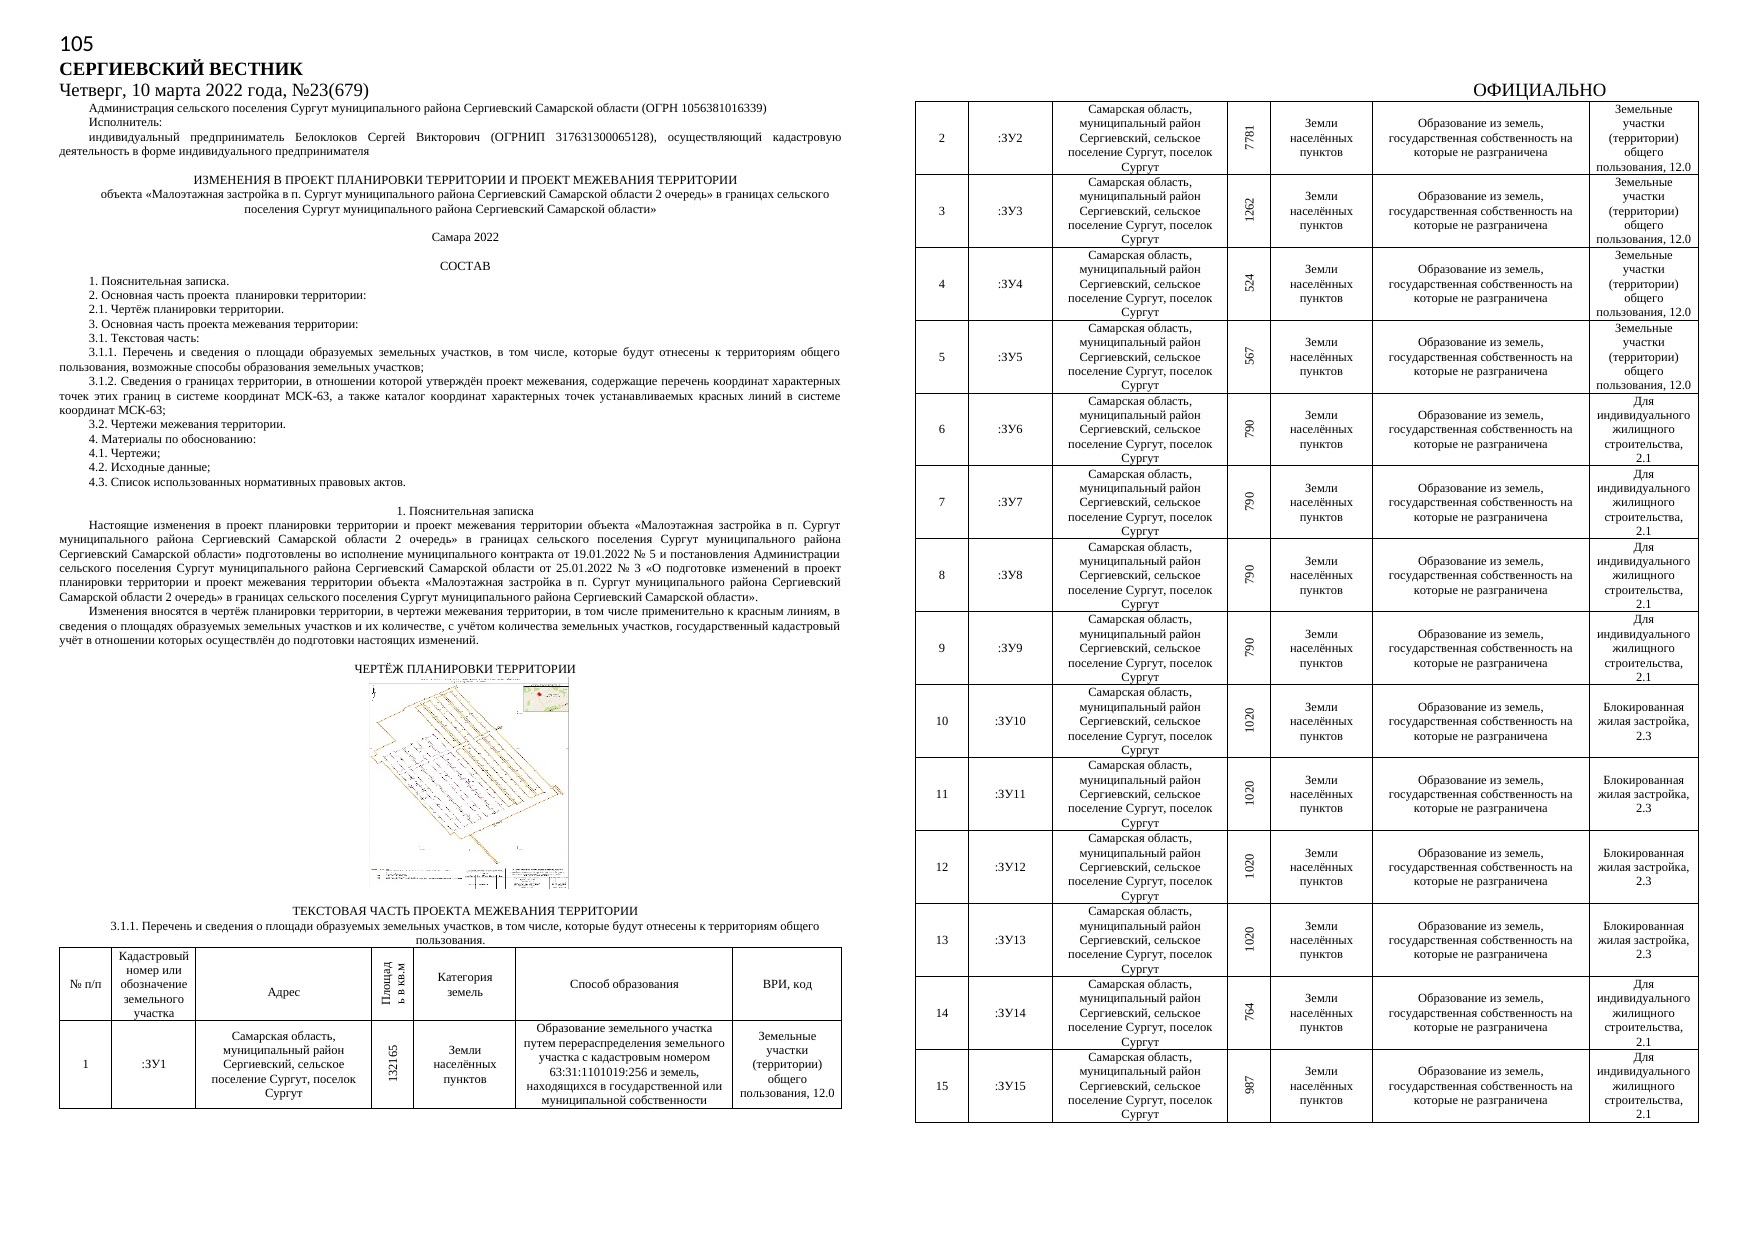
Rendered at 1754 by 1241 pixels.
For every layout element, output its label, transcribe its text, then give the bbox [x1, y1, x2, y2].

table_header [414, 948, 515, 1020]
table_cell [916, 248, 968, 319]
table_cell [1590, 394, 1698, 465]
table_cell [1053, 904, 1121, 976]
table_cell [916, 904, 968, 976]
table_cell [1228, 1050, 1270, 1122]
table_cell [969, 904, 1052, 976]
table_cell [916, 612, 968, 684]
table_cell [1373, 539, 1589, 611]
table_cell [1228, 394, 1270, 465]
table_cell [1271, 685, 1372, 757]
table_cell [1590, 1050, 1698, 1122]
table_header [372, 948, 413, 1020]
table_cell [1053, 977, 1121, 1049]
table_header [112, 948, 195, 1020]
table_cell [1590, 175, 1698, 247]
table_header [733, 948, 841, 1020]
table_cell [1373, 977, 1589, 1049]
text Администрация сельского поселения Сургут муниципального района Сергиевский Самарской области (ОГРН 1056381016339) [59, 101, 842, 115]
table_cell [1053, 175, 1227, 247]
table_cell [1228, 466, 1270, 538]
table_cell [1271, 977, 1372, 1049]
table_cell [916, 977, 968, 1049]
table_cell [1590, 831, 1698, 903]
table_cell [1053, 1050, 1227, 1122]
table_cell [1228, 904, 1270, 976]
text ЧЕРТЁЖ ПЛАНИРОВКИ ТЕРРИТОРИИ [59, 661, 842, 676]
text 1. Пояснительная записка [59, 503, 842, 518]
picture [359, 675, 571, 890]
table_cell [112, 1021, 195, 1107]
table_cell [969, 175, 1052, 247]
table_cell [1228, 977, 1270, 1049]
text 3.1.1. Перечень и сведения о площади образуемых земельных участков, в том числе, которые будут отнесены к территориям общего пользования. [59, 918, 842, 947]
text 3.2. Чертежи межевания территории. [59, 417, 842, 431]
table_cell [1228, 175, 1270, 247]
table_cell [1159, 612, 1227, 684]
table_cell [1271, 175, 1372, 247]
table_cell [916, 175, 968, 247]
text Изменения вносятся в чертёж планировки территории, в чертежи межевания территории, в том числе применительно к красным линиям, в сведения о площадях образуемых земельных участков и их количестве, с учётом количества земельных участков, государственный кадастровый учёт в отношении которых осуществлён до подготовки настоящих изменений. [59, 604, 842, 647]
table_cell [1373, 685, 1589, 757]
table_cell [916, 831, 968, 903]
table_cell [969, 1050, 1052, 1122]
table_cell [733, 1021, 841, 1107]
text 1. Пояснительная записка. [59, 273, 842, 288]
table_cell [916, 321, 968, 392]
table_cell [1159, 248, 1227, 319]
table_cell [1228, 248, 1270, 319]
text ИЗМЕНЕНИЯ В ПРОЕКТ ПЛАНИРОВКИ ТЕРРИТОРИИ И ПРОЕКТ МЕЖЕВАНИЯ ТЕРРИТОРИИ [59, 173, 842, 187]
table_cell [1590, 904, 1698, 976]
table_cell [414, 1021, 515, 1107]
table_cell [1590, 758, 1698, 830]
text 2. Основная часть проекта планировки территории: [59, 288, 842, 302]
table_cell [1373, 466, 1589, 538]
text объекта «Малоэтажная застройка в п. Сургут муниципального района Сергиевский Самарской области 2 очередь» в границах сельского поселения Сургут муниципального района Сергиевский Самарской области» [59, 187, 842, 216]
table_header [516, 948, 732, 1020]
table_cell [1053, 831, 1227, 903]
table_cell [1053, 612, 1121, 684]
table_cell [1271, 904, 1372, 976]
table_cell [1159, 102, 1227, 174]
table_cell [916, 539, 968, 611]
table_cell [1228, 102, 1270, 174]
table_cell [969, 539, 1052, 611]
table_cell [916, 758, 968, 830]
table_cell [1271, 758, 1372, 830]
text 3. Основная часть проекта межевания территории: [59, 316, 842, 331]
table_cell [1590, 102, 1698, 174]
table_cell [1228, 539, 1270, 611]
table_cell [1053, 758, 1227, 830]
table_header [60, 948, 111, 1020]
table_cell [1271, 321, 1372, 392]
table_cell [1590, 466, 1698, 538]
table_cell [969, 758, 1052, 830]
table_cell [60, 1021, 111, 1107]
text 4.2. Исходные данные; [59, 460, 842, 474]
text индивидуальный предприниматель Белоклоков Сергей Викторович (ОГРНИП 317631300065128), осуществляющий кадастровую деятельность в форме индивидуального предпринимателя [59, 129, 842, 158]
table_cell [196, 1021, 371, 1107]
text Настоящие изменения в проект планировки территории и проект межевания территории объекта «Малоэтажная застройка в п. Сургут муниципального района Сергиевский Самарской области 2 очередь» в границах сельского поселения Сургут муниципального района Сергиевский Самарской области» подготовлены во исполнение муниципального контракта от 19.01.2022 № 5 и постановления Администрации сельского поселения Сургут муниципального района Сергиевский Самарской области от 25.01.2022 № 3 «О подготовке изменений в проект планировки территории и проект межевания территории объекта «Малоэтажная застройка в п. Сургут муниципального района Сергиевский Самарской области 2 очередь» в границах сельского поселения Сургут муниципального района Сергиевский Самарской области». [59, 518, 842, 604]
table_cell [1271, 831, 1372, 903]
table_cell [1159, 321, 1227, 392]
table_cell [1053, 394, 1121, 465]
text 3.1.2. Сведения о границах территории, в отношении которой утверждён проект межевания, содержащие перечень координат характерных точек этих границ в системе координат МСК-63, а также каталог координат характерных точек устанавливаемых красных линий в системе координат МСК-63; [59, 374, 842, 417]
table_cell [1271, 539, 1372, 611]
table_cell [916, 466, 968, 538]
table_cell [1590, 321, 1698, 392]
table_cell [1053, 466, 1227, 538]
text Исполнитель: [59, 115, 842, 129]
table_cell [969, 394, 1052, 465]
text 4.1. Чертежи; [59, 446, 842, 460]
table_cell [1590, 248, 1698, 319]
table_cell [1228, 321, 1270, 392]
text СОСТАВ [59, 259, 842, 273]
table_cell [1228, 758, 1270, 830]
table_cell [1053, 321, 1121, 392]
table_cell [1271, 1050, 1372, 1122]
text 4.3. Список использованных нормативных правовых актов. [59, 474, 842, 489]
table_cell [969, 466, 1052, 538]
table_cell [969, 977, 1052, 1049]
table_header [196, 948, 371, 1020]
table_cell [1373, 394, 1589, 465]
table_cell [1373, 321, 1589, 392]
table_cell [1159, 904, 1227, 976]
text Самара 2022 [59, 230, 842, 244]
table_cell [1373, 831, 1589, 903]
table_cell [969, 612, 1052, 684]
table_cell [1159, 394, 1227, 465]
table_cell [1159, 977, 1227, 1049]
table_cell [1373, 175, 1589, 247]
text 3.1.1. Перечень и сведения о площади образуемых земельных участков, в том числе, которые будут отнесены к территориям общего пользования, возможные способы образования земельных участков; [59, 345, 842, 374]
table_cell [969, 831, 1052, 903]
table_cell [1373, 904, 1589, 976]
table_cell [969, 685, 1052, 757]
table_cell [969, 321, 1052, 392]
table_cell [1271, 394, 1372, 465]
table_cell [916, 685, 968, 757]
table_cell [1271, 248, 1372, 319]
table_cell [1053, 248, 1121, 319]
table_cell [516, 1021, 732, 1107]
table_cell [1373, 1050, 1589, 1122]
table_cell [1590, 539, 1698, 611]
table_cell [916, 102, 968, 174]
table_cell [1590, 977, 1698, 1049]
text 3.1. Текстовая часть: [59, 331, 842, 345]
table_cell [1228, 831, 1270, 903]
text 2.1. Чертёж планировки территории. [59, 302, 842, 316]
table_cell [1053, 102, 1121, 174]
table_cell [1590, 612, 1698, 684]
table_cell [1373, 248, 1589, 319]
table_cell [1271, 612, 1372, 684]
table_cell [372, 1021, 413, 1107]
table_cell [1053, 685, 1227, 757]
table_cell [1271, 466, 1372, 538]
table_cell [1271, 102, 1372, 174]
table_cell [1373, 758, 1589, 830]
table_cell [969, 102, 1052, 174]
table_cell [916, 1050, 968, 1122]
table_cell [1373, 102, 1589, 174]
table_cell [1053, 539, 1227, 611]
text ТЕКСТОВАЯ ЧАСТЬ ПРОЕКТА МЕЖЕВАНИЯ ТЕРРИТОРИИ [59, 904, 842, 918]
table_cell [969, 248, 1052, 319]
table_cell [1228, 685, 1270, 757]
text 4. Материалы по обоснованию: [59, 431, 842, 446]
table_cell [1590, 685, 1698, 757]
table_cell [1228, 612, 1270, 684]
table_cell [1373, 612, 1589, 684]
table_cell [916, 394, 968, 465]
